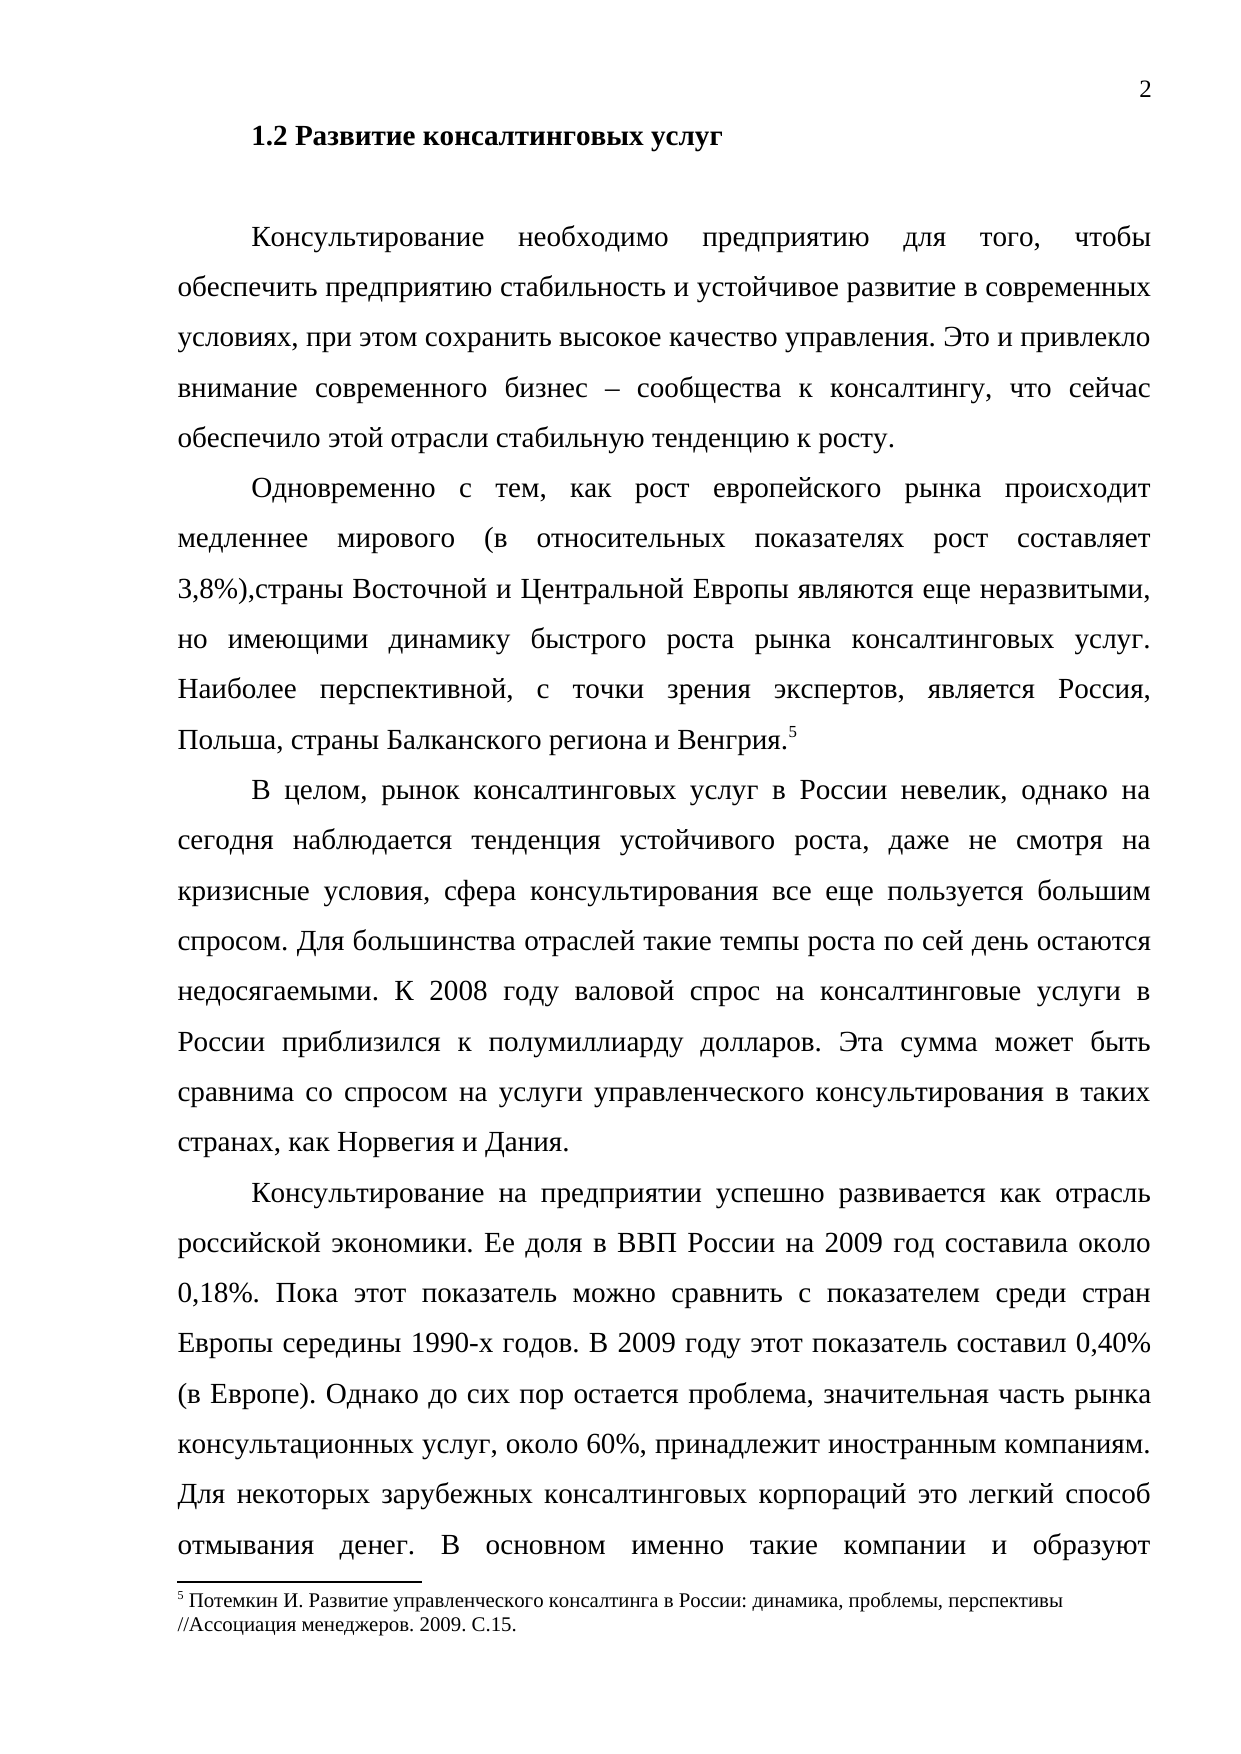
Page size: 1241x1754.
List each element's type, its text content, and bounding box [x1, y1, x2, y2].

text В целом, рынок консалтинговых услуг в России невелик, однако на сегодня наблюдается тенденция устойчивого роста, даже не смотря на кризисные условия, сфера консультирования все еще пользуется большим спросом. Для большинства отраслей такие темпы роста по сей день остаются недосягаемыми. К 2008 году валовой спрос на консалтинговые услуги в России приблизился к полумиллиарду долларов. Эта сумма может быть сравнима со спросом на услуги управленческого консультирования в таких странах, как Норвегия и Дания. [177, 772, 1152, 1158]
text Консультирование необходимо предприятию для того, чтобы обеспечить предприятию стабильность и устойчивое развитие в современных условиях, при этом сохранить высокое качество управления. Это и привлекло внимание современного бизнес – сообщества к консалтингу, что сейчас обеспечило этой отрасли стабильную тенденцию к росту. [177, 219, 1152, 453]
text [177, 1175, 1152, 1560]
text Одновременно с тем, как рост европейского рынка происходит медленнее мирового (в относительных показателях рост составляет 3,8%),страны Восточной и Центральной Европы являются еще неразвитыми, но имеющими динамику быстрого роста рынка консалтинговых услуг. Наиболее перспективной, с точки зрения экспертов, является Россия, Польша, страны Балканского региона и Венгрия. [177, 470, 1152, 755]
text 1.2 Развитие консалтинговых услуг [177, 118, 1152, 152]
